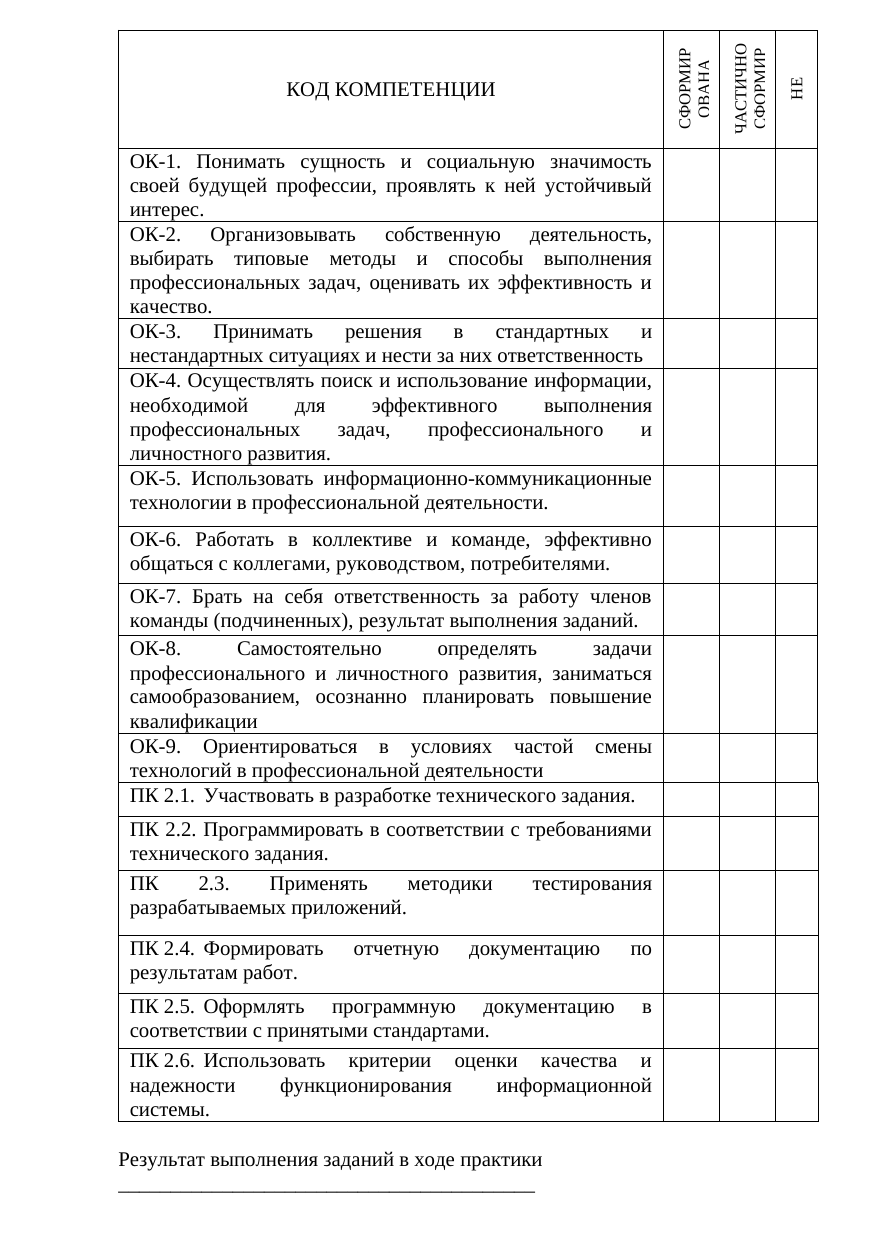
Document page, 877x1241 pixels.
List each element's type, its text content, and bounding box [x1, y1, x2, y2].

table_cell ОК-2. Организовывать собственную деятельность, выбирать типовые методы и способы выполнения профессиональных задач, оценивать их эффективность и качество. [119, 222, 663, 318]
table_cell ПК 2.2. Программировать в соответствии с требованиями технического задания. [119, 817, 663, 870]
table_header НЕ СФОРМИРОВАНА [776, 31, 817, 148]
table_cell ОК-3. Принимать решения в стандартных и нестандартных ситуациях и нести за них ответственность [119, 319, 663, 367]
table_cell [776, 734, 817, 782]
table_cell [776, 319, 817, 367]
table_cell [664, 319, 719, 367]
table_cell ОК-5. Использовать информационно-коммуникационные технологии в профессиональной деятельности. [119, 466, 663, 526]
table_cell ПК 2.6. Использовать критерии оценки качества и надежности функционирования информационной системы. [119, 1049, 663, 1121]
table_cell [664, 936, 719, 993]
table_cell [776, 527, 817, 583]
table_cell ПК 2.3. Применять методики тестирования разрабатываемых приложений. [119, 871, 663, 935]
table_cell [664, 527, 719, 583]
table_cell [664, 584, 719, 635]
table_cell [720, 994, 775, 1047]
text Результат выполнения заданий в ходе практики ________________________________________ [118, 1147, 818, 1195]
table_cell [664, 783, 719, 816]
table_header КОД КОМПЕТЕНЦИИ [119, 31, 663, 148]
table_cell [664, 369, 719, 465]
table_header ЧАСТИЧНО СФОРМИРОВАНА [720, 31, 775, 148]
table_header СФОРМИРОВАНА [664, 31, 719, 148]
table_cell [664, 734, 719, 782]
table_cell [776, 1049, 818, 1121]
table_cell [720, 222, 775, 318]
table_cell [720, 636, 775, 733]
table_cell [720, 149, 775, 221]
table_cell ОК-9. Ориентироваться в условиях частой смены технологий в профессиональной деятельности [119, 734, 663, 782]
table_cell [776, 584, 817, 635]
table_cell [720, 319, 775, 367]
table_cell [776, 994, 818, 1047]
table_cell [720, 527, 775, 583]
table_cell [776, 222, 817, 318]
table_cell ОК-1. Понимать сущность и социальную значимость своей будущей профессии, проявлять к ней устойчивый интерес. [119, 149, 663, 221]
table_cell [720, 936, 775, 993]
table_cell [664, 817, 719, 870]
table_cell [720, 871, 775, 935]
table_cell [664, 871, 719, 935]
table_cell ПК 2.1. Участвовать в разработке технического задания. [119, 783, 663, 816]
table_cell [664, 636, 719, 733]
table_cell [664, 466, 719, 526]
table_cell ПК 2.4. Формировать отчетную документацию по результатам работ. [119, 936, 663, 993]
table_cell ОК-8. Самостоятельно определять задачи профессионального и личностного развития, заниматься самообразованием, осознанно планировать повышение квалификации [119, 636, 663, 733]
table_cell [720, 783, 775, 816]
table_cell [720, 466, 775, 526]
table_cell [664, 149, 719, 221]
table_cell [664, 994, 719, 1047]
table_cell [776, 149, 817, 221]
table_cell [776, 871, 818, 935]
table_cell [720, 817, 775, 870]
table_cell [776, 936, 818, 993]
table_cell [720, 734, 775, 782]
table_cell ОК-6. Работать в коллективе и команде, эффективно общаться с коллегами, руководством, потребителями. [119, 527, 663, 583]
table_cell [776, 817, 818, 870]
table_cell [776, 783, 818, 816]
table_cell [776, 636, 817, 733]
table_cell [664, 222, 719, 318]
table_cell [776, 369, 817, 465]
table_cell ОК-7. Брать на себя ответственность за работу членов команды (подчиненных), результат выполнения заданий. [119, 584, 663, 635]
table_cell ОК-4. Осуществлять поиск и использование информации, необходимой для эффективного выполнения профессиональных задач, профессионального и личностного развития. [119, 369, 663, 465]
table_cell [720, 1049, 775, 1121]
table_cell ПК 2.5. Оформлять программную документацию в соответствии с принятыми стандартами. [119, 994, 663, 1047]
table_cell [664, 1049, 719, 1121]
table_cell [720, 369, 775, 465]
table_cell [776, 466, 817, 526]
table_cell [720, 584, 775, 635]
